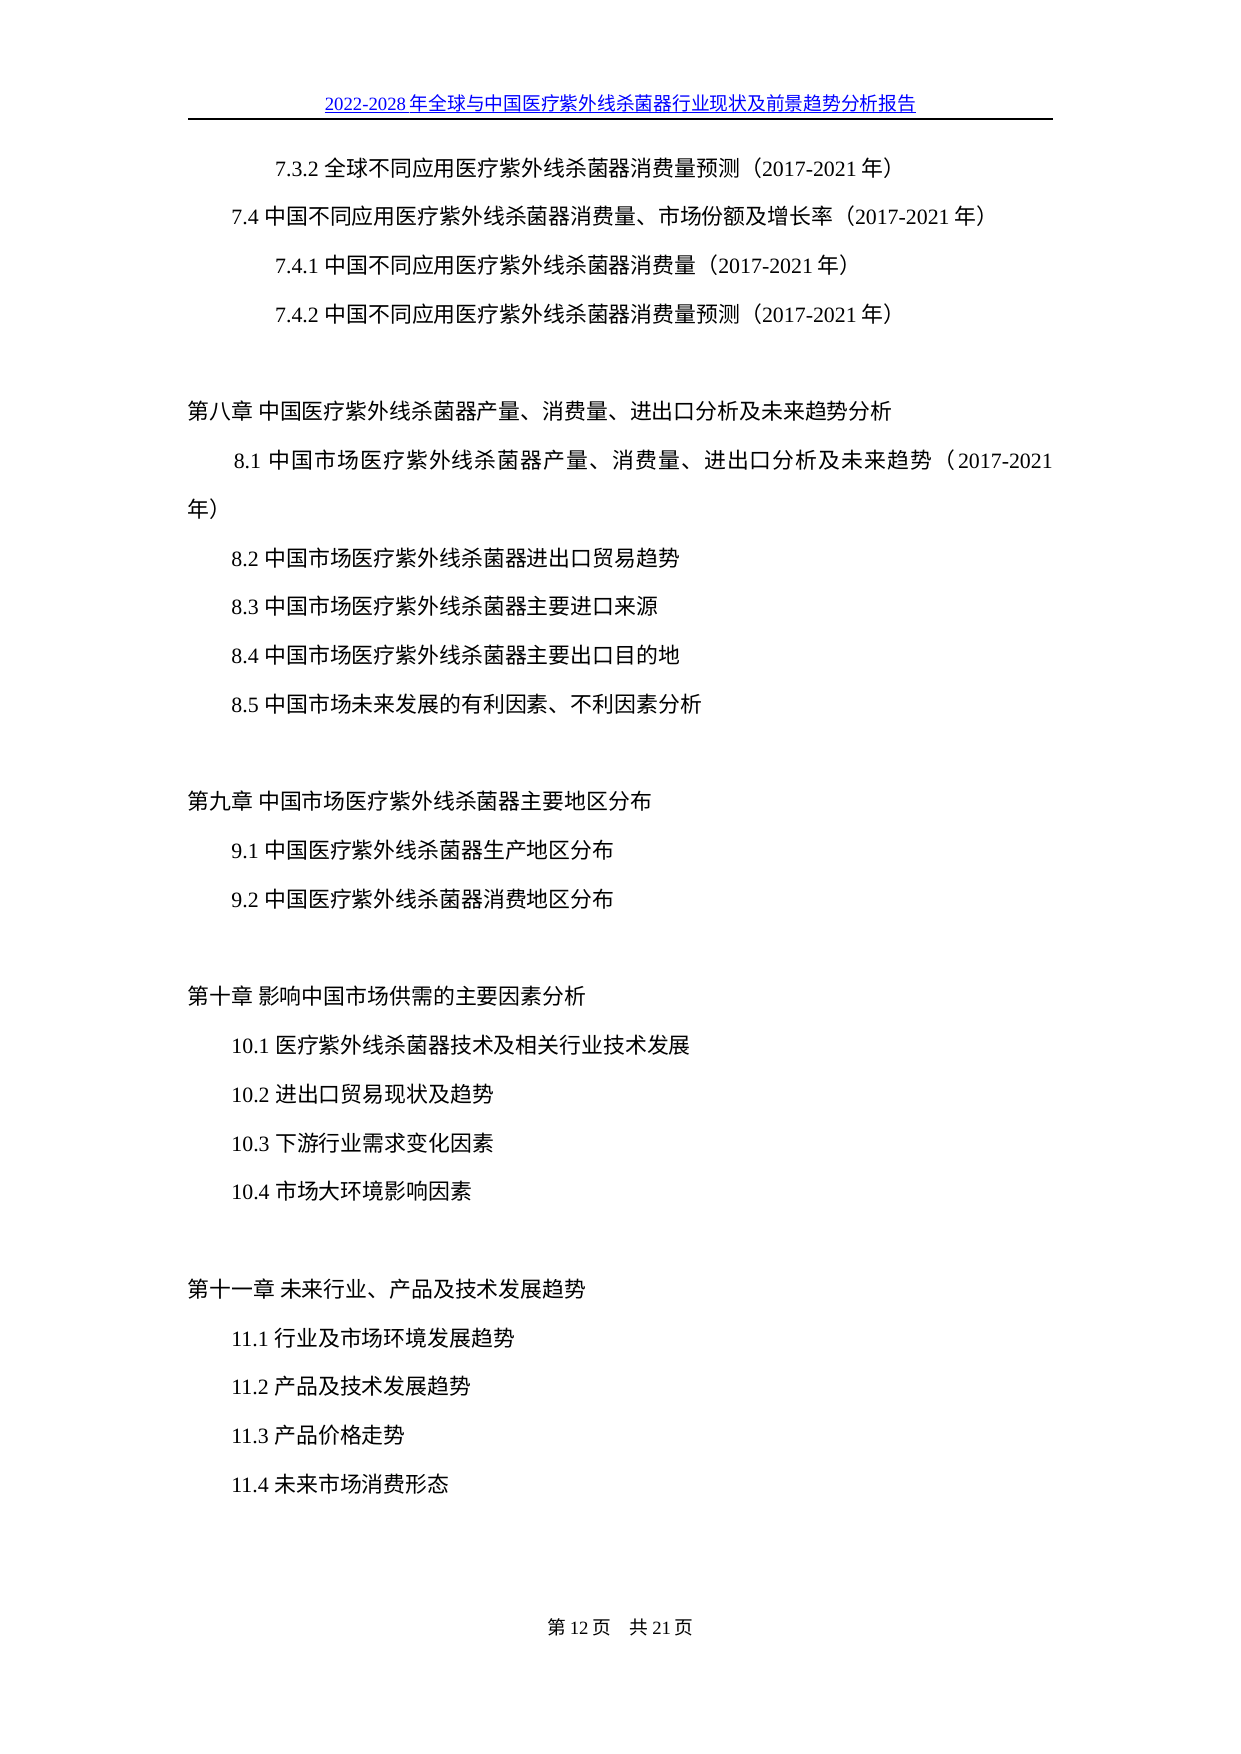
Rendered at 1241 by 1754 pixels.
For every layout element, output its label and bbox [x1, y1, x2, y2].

text [187, 150, 1053, 1499]
